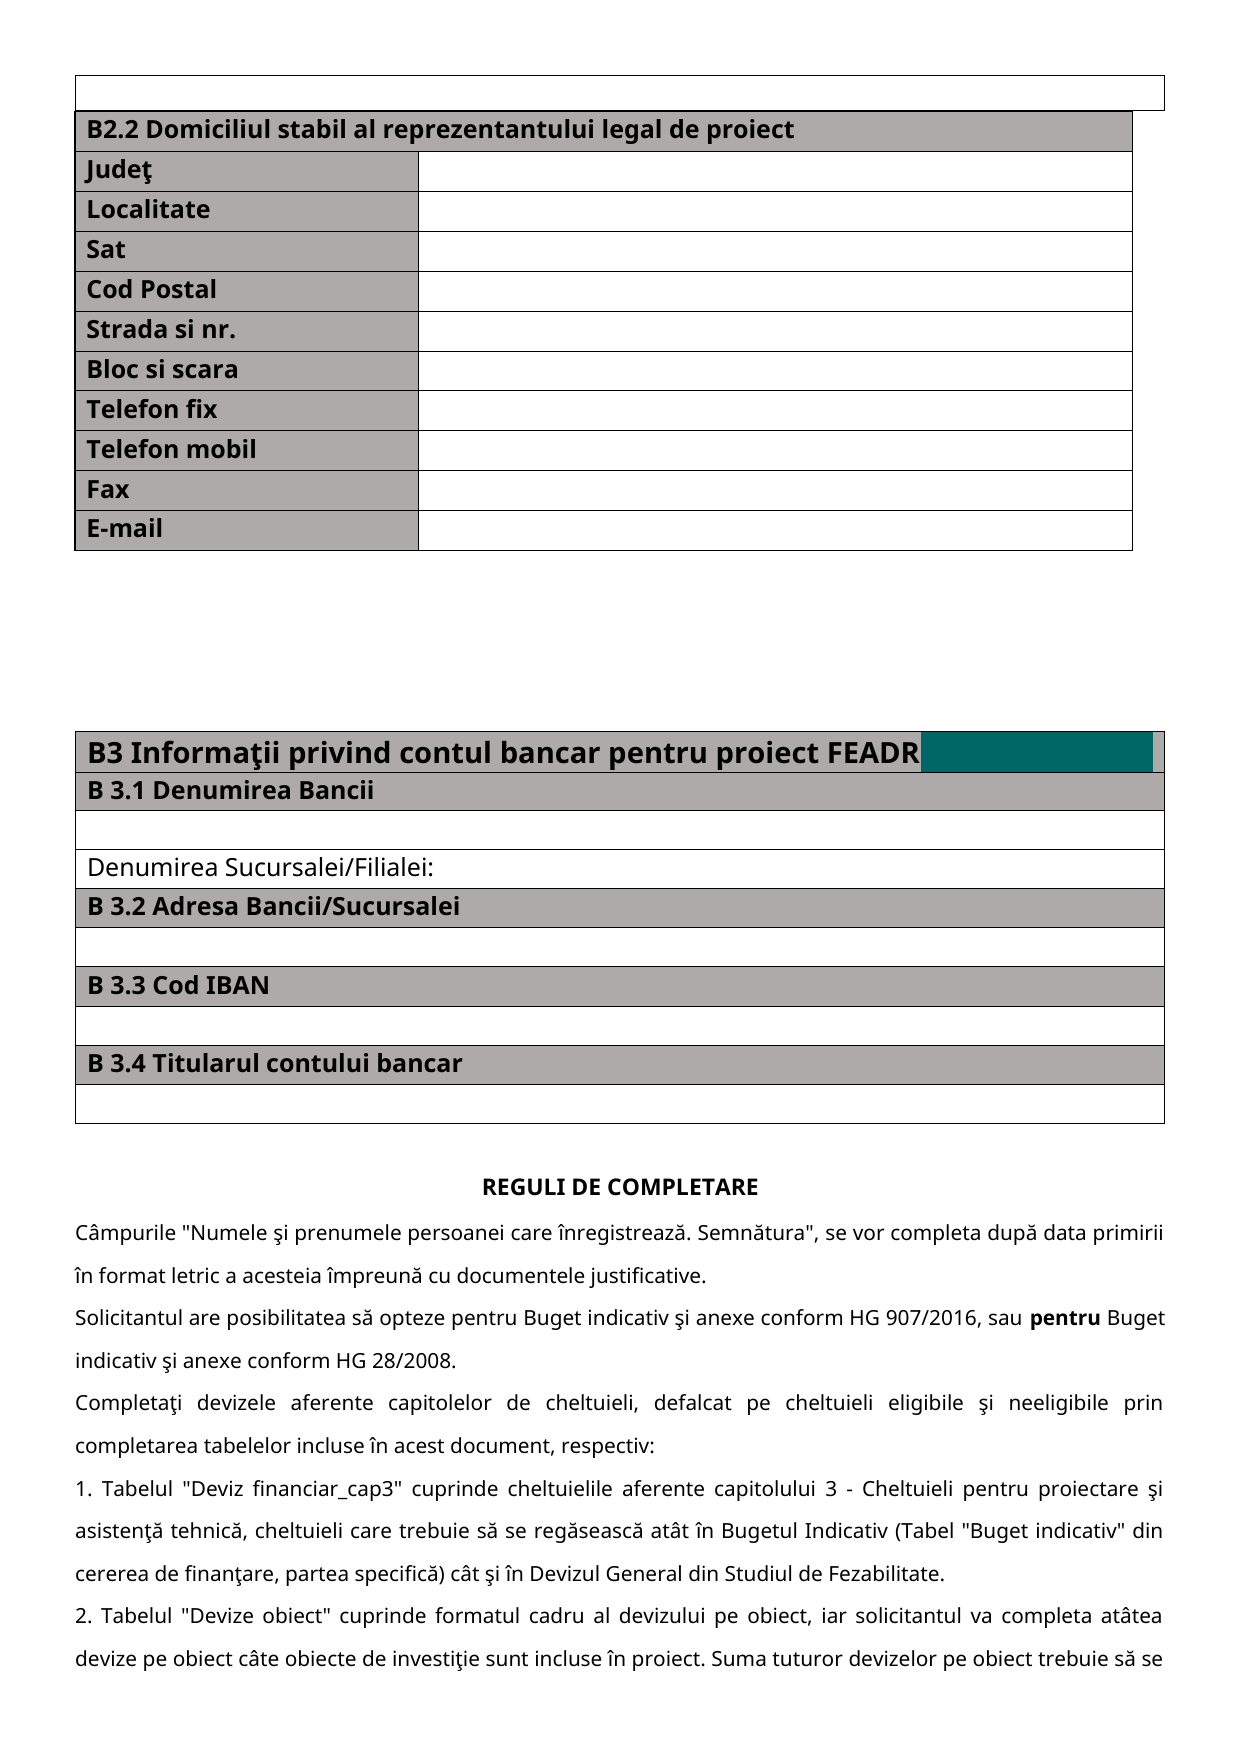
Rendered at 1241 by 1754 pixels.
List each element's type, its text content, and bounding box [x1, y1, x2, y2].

table_cell Telefon mobil [76, 431, 418, 470]
table_cell [76, 1085, 1164, 1123]
table_cell Localitate [76, 192, 418, 231]
text Câmpurile "Numele şi prenumele persoanei care înregistrează. Semnătura", se vor completa după data primirii în format letric a acesteia împreună cu documentele justificative. [75, 1218, 1165, 1289]
table_cell E-mail [76, 511, 418, 550]
text Completaţi devizele aferente capitolelor de cheltuieli, defalcat pe cheltuieli eligibile şi neeligibile prin completarea tabelelor incluse în acest document, respectiv: [75, 1388, 1165, 1459]
table_cell [76, 76, 1164, 110]
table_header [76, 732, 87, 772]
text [75, 1602, 1165, 1673]
table_cell [419, 391, 1132, 430]
table_cell Sat [76, 232, 418, 271]
table_cell [419, 232, 1132, 271]
table_cell Fax [76, 471, 418, 510]
table_cell B 3.1 Denumirea Bancii [76, 773, 1164, 810]
table_cell [419, 471, 1132, 510]
table_cell [419, 312, 1132, 351]
table_cell Cod Postal [76, 272, 418, 311]
table_cell B 3.3 Cod IBAN [76, 967, 1164, 1006]
table_cell Denumirea Sucursalei/Filialei: [76, 850, 1164, 888]
table_cell [419, 352, 1132, 390]
table_cell Bloc si scara [76, 352, 418, 390]
table_cell [419, 511, 1132, 550]
text REGULI DE COMPLETARE [75, 1171, 1165, 1202]
table_cell [76, 1007, 1164, 1045]
table_header B2.2 Domiciliul stabil al reprezentantului legal de proiect [76, 112, 1132, 151]
table_cell [419, 272, 1132, 311]
table_cell B 3.2 Adresa Bancii/Sucursalei [76, 889, 1164, 927]
table_cell Judeţ [76, 152, 418, 191]
table_cell Telefon fix [76, 391, 418, 430]
table_cell B 3.4 Titularul contului bancar [76, 1046, 1164, 1084]
table_cell [76, 811, 1164, 848]
table_cell [419, 152, 1132, 191]
text Solicitantul are posibilitatea să opteze pentru Buget indicativ şi anexe conform HG 907/2016, sau pentru Buget indicativ şi anexe conform HG 28/2008. [75, 1303, 1165, 1374]
text 1. Tabelul "Deviz financiar_cap3" cuprinde cheltuielile aferente capitolului 3 - Cheltuieli pentru proiectare şi asistenţă tehnică, cheltuieli care trebuie să se regăsească atât în Bugetul Indicativ (Tabel "Buget indicativ" din cererea de finanţare, partea specifică) cât şi în Devizul General din Studiul de Fezabilitate. [75, 1474, 1165, 1587]
table_cell [419, 431, 1132, 470]
table_cell Strada si nr. [76, 312, 418, 351]
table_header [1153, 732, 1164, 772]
table_cell [419, 192, 1132, 231]
table_cell [76, 928, 1164, 966]
